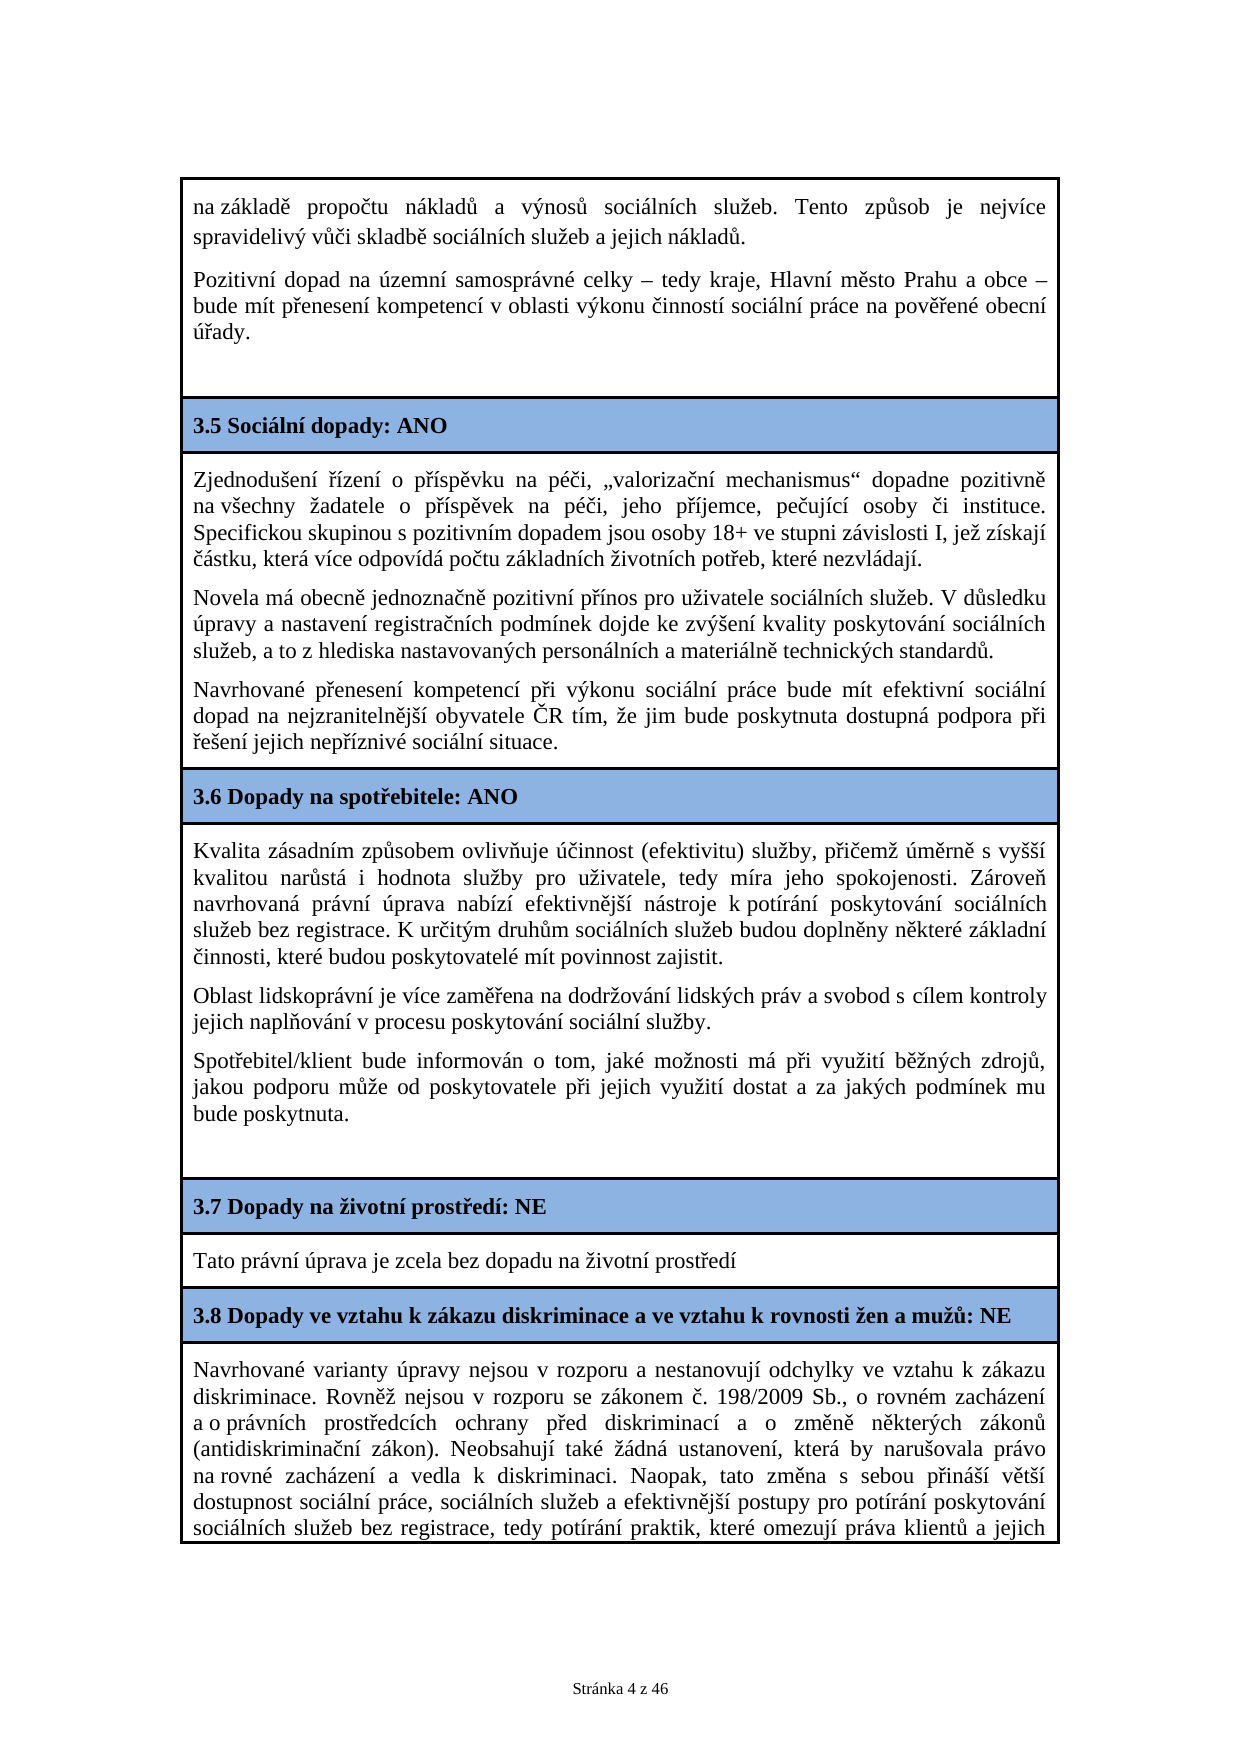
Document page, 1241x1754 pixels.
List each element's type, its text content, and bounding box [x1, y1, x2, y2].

table_cell Zjednodušení řízení o příspěvku na péči, „valorizační mechanismus“ dopadne pozitivně na všechny žadatele o příspěvek na péči, jeho příjemce, pečující osoby či instituce. Specifickou skupinou s pozitivním dopadem jsou osoby 18+ ve stupni závislosti I, jež získají částku, která více odpovídá počtu základních životních potřeb, které nezvládají. Novela má obecně jednoznačně pozitivní přínos pro uživatele sociálních služeb. V důsledku úpravy a nastavení registračních podmínek dojde ke zvýšení kvality poskytování sociálních služeb, a to z hlediska nastavovaných personálních a materiálně technických standardů. Navrhované přenesení kompetencí při výkonu sociální práce bude mít efektivní sociální dopad na nejzranitelnější obyvatele ČR tím, že jim bude poskytnuta dostupná podpora při řešení jejich nepříznivé sociální situace. [183, 454, 1057, 767]
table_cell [183, 1344, 1057, 1541]
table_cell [183, 180, 1057, 396]
table_cell Kvalita zásadním způsobem ovlivňuje účinnost (efektivitu) služby, přičemž úměrně s vyšší kvalitou narůstá i hodnota služby pro uživatele, tedy míra jeho spokojenosti. Zároveň navrhovaná právní úprava nabízí efektivnější nástroje k potírání poskytování sociálních služeb bez registrace. K určitým druhům sociálních služeb budou doplněny některé základní činnosti, které budou poskytovatelé mít povinnost zajistit. Oblast lidskoprávní je více zaměřena na dodržování lidských práv a svobod s cílem kontroly jejich naplňování v procesu poskytování sociální služby. Spotřebitel/klient bude informován o tom, jaké možnosti má při využití běžných zdrojů, jakou podporu může od poskytovatele při jejich využití dostat a za jakých podmínek mu bude poskytnuta. [183, 825, 1057, 1177]
table_cell 3.6 Dopady na spotřebitele: ANO [183, 770, 1057, 822]
table_cell 3.8 Dopady ve vztahu k zákazu diskriminace a ve vztahu k rovnosti žen a mužů: NE [183, 1289, 1057, 1341]
table_cell 3.7 Dopady na životní prostředí: NE [183, 1180, 1057, 1232]
table_cell Tato právní úprava je zcela bez dopadu na životní prostředí [183, 1235, 1057, 1286]
table_cell 3.5 Sociální dopady: ANO [183, 399, 1057, 451]
